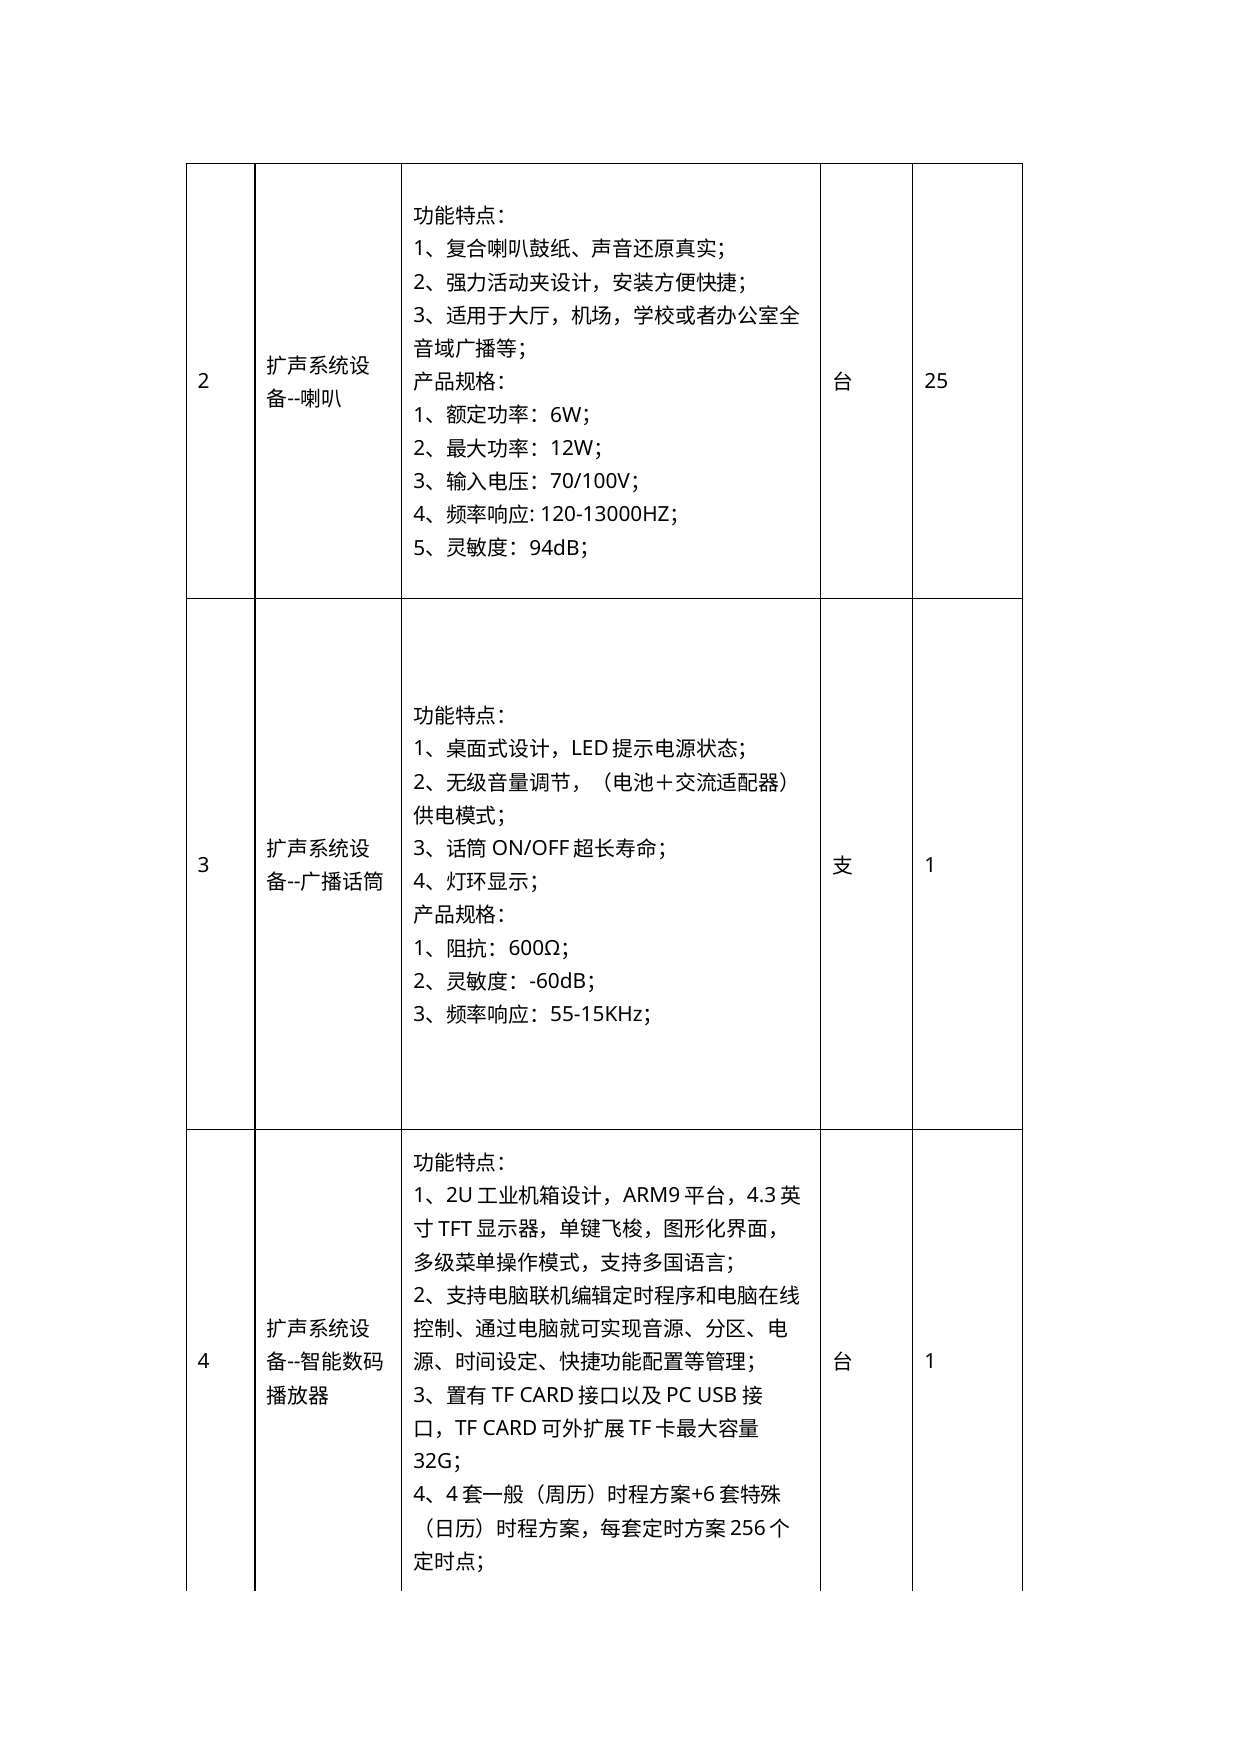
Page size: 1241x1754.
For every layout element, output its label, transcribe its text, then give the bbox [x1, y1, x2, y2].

table_cell 1 [913, 1130, 1022, 1591]
table_cell 3 [187, 599, 254, 1129]
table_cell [402, 1130, 820, 1591]
table_cell 功能特点： 1、桌面式设计，LED提示电源状态； 2、无级音量调节，（电池＋交流适配器）供电模式； 3、话筒ON/OFF超长寿命； 4、灯环显示； 产品规格： 1、阻抗：600Ω； 2、灵敏度：-60dB； 3、频率响应：55-15KHz； [402, 599, 820, 1129]
table_cell 功能特点： 1、复合喇叭鼓纸、声音还原真实； 2、强力活动夹设计，安装方便快捷； 3、适用于大厅，机场，学校或者办公室全音域广播等； 产品规格： 1、额定功率：6W； 2、最大功率：12W； 3、输入电压：70/100V； 4、频率响应: 120-13000HZ； 5、灵敏度：94dB； [402, 164, 820, 598]
table_cell 台 [821, 164, 912, 598]
table_cell 扩声系统设备--智能数码播放器 [256, 1130, 401, 1591]
table_cell 4 [187, 1130, 254, 1591]
table_cell 扩声系统设备--广播话筒 [256, 599, 401, 1129]
table_cell 1 [913, 599, 1022, 1129]
table_cell 台 [821, 1130, 912, 1591]
table_cell 扩声系统设备--喇叭 [256, 164, 401, 598]
table_cell 2 [187, 164, 254, 598]
table_cell 25 [913, 164, 1022, 598]
table_cell 支 [821, 599, 912, 1129]
